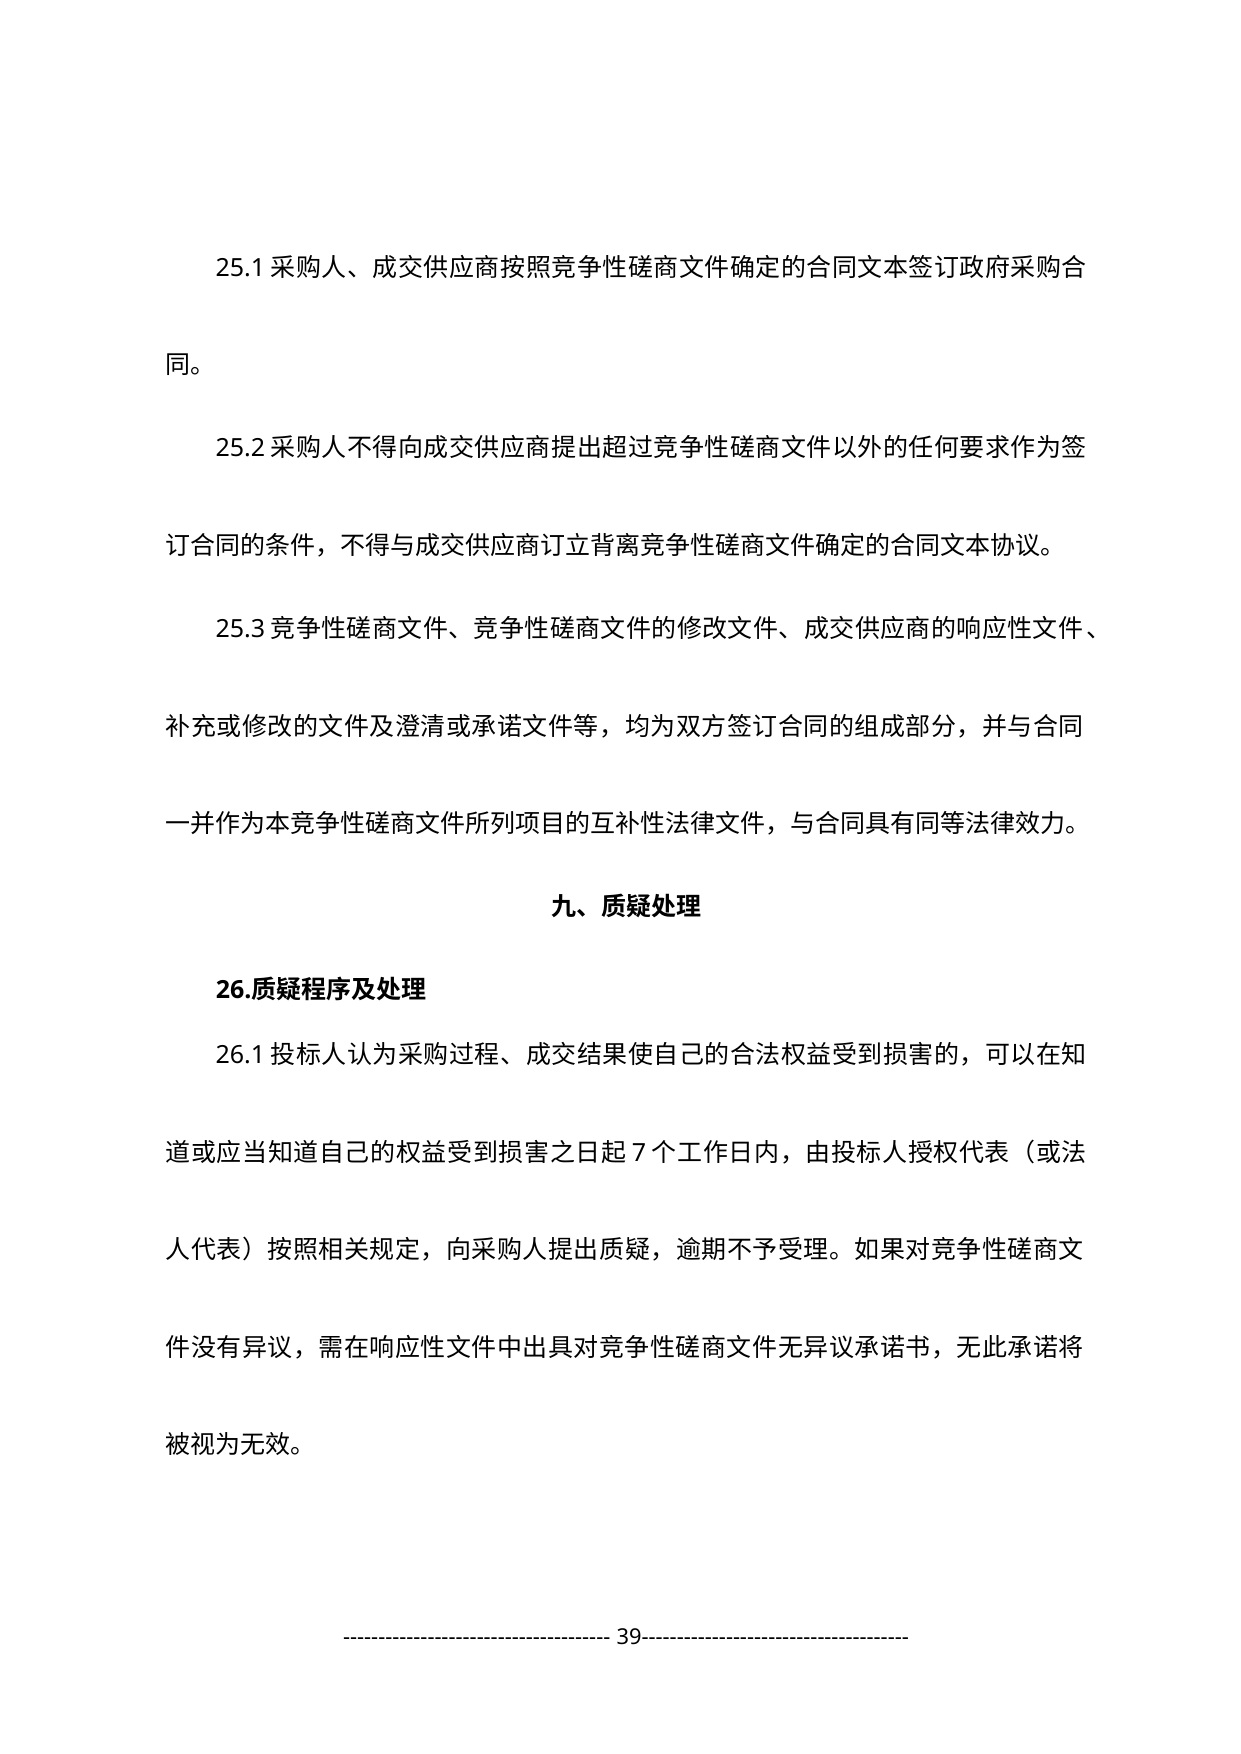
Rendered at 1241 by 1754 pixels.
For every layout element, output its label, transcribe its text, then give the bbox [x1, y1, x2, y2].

text 26.质疑程序及处理 [165, 955, 1087, 1020]
text 26.1投标人认为采购过程、成交结果使自己的合法权益受到损害的，可以在知道或应当知道自己的权益受到损害之日起7个工作日内，由投标人授权代表（或法人代表）按照相关规定，向采购人提出质疑，逾期不予受理。如果对竞争性磋商文件没有异议，需在响应性文件中出具对竞争性磋商文件无异议承诺书，无此承诺将被视为无效。 [165, 1020, 1087, 1475]
text 25.2采购人不得向成交供应商提出超过竞争性磋商文件以外的任何要求作为签订合同的条件，不得与成交供应商订立背离竞争性磋商文件确定的合同文本协议。 [165, 413, 1087, 576]
text 九、质疑处理 [165, 872, 1087, 937]
text 25.1采购人、成交供应商按照竞争性磋商文件确定的合同文本签订政府采购合同。 [165, 233, 1087, 395]
text 25.3竞争性磋商文件、竞争性磋商文件的修改文件、成交供应商的响应性文件、补充或修改的文件及澄清或承诺文件等，均为双方签订合同的组成部分，并与合同一并作为本竞争性磋商文件所列项目的互补性法律文件，与合同具有同等法律效力。 [165, 594, 1087, 854]
